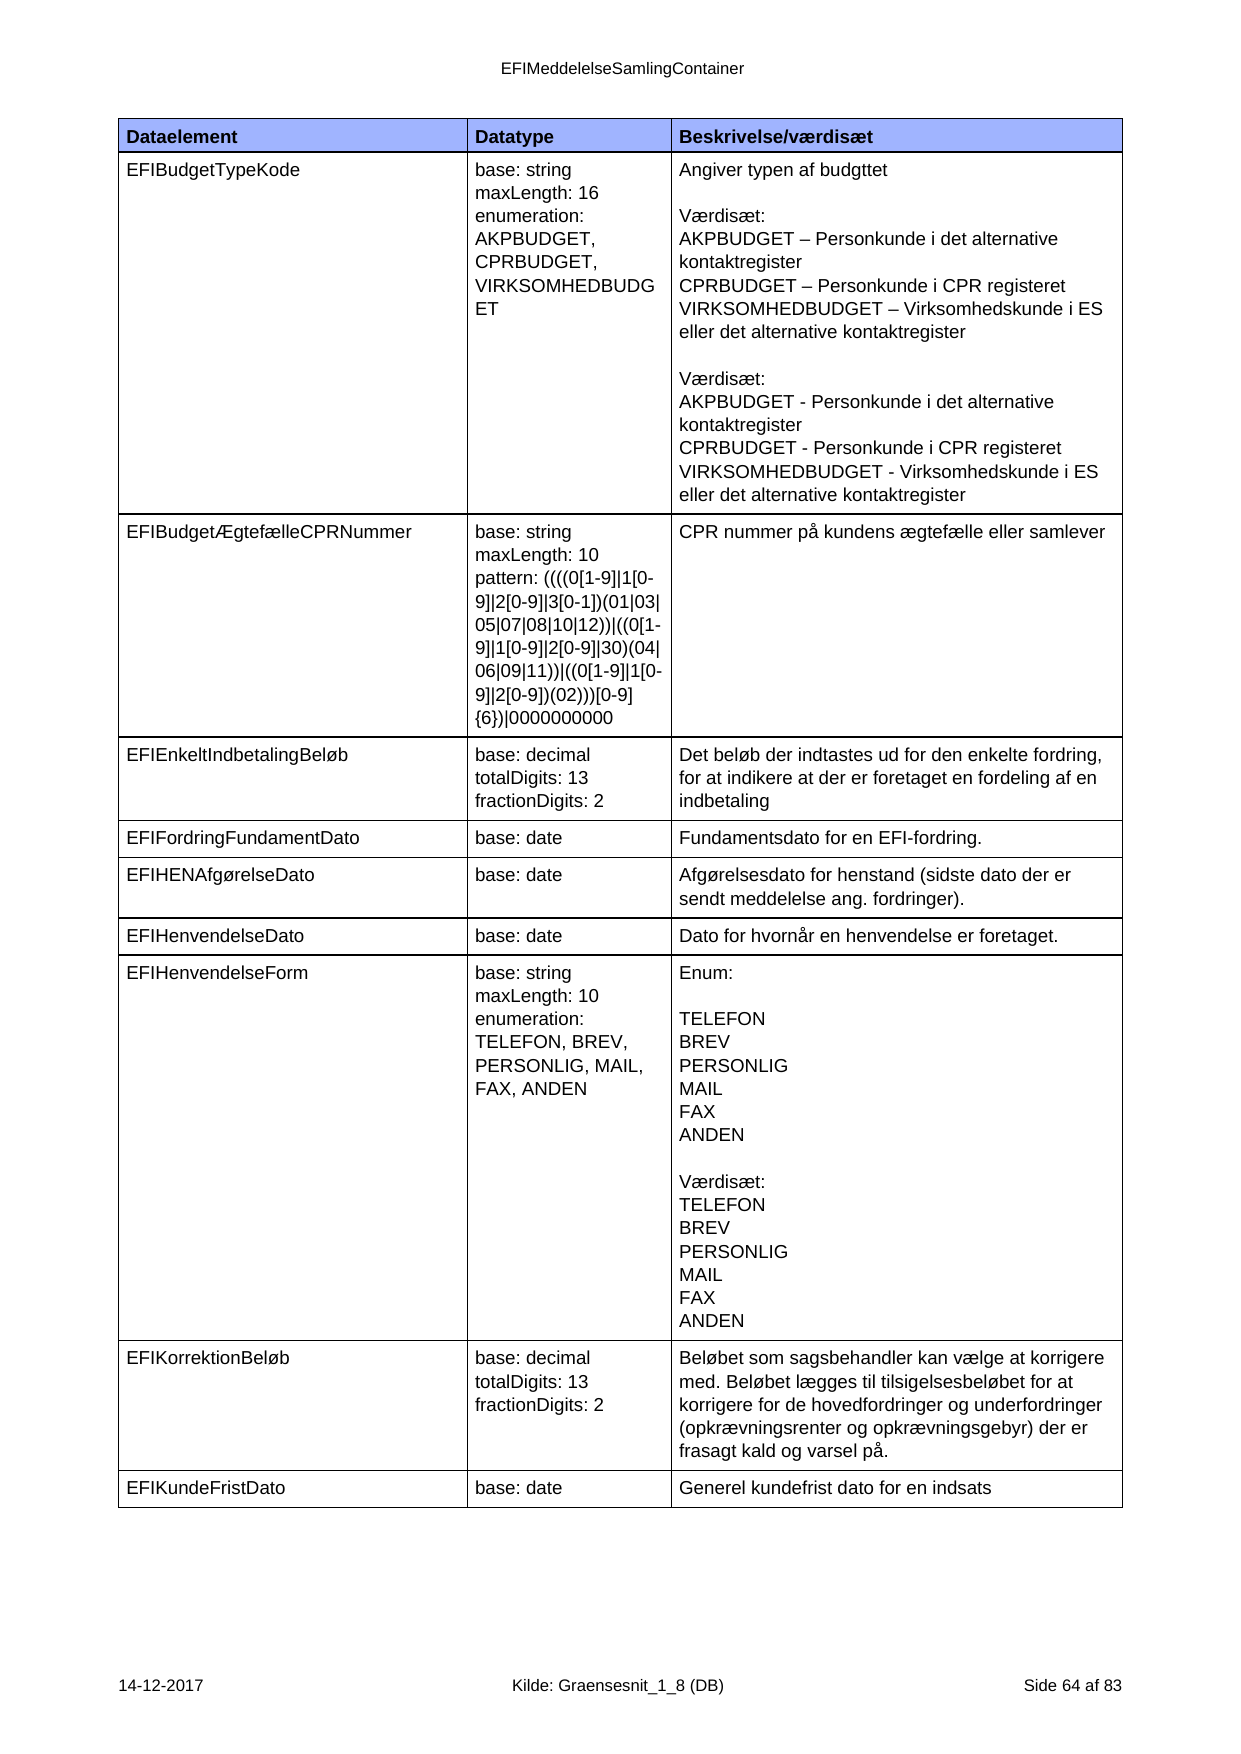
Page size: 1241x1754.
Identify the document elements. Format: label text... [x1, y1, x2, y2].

table_cell base: date [468, 858, 671, 917]
table_cell Fundamentsdato for en EFI-fordring. [672, 821, 1122, 857]
table_cell base: date [468, 821, 671, 857]
table_header Dataelement [119, 119, 467, 151]
table_cell EFIHENAfgørelseDato [119, 858, 467, 917]
table_cell EFIFordringFundamentDato [119, 821, 467, 857]
table_cell base: decimal totalDigits: 13 fractionDigits: 2 [468, 1341, 671, 1470]
table_cell EFIKundeFristDato [119, 1471, 467, 1507]
table_cell Det beløb der indtastes ud for den enkelte fordring, for at indikere at der er foretaget en fordeling af en indbetaling [672, 738, 1122, 820]
table_cell base: string maxLength: 10 pattern: ((((0[1-9]|1[0-9]|2[0-9]|3[0-1])(01|03|05|07|08|10|12))|((0[1-9]|1[0-9]|2[0-9]|30)(04|06|09|11))|((0[1-9]|1[0-9]|2[0-9])(02)))[0-9]{6})|0000000000 [468, 515, 671, 736]
table_header Beskrivelse/værdisæt [672, 119, 1122, 151]
table_cell Afgørelsesdato for henstand (sidste dato der er sendt meddelelse ang. fordringer). [672, 858, 1122, 917]
table_cell base: date [468, 1471, 671, 1507]
table_cell Beløbet som sagsbehandler kan vælge at korrigere med. Beløbet lægges til tilsigelsesbeløbet for at korrigere for de hovedfordringer og underfordringer (opkrævningsrenter og opkrævningsgebyr) der er frasagt kald og varsel på. [672, 1341, 1122, 1470]
table_cell EFIEnkeltIndbetalingBeløb [119, 738, 467, 820]
table_cell Dato for hvornår en henvendelse er foretaget. [672, 919, 1122, 954]
table_cell base: string maxLength: 16 enumeration: AKPBUDGET, CPRBUDGET, VIRKSOMHEDBUDGET [468, 153, 671, 513]
table_cell base: decimal totalDigits: 13 fractionDigits: 2 [468, 738, 671, 820]
table_cell base: string maxLength: 10 enumeration: TELEFON, BREV, PERSONLIG, MAIL, FAX, ANDEN [468, 956, 671, 1340]
table_cell Enum: TELEFON BREV PERSONLIG MAIL FAX ANDEN Værdisæt: TELEFON BREV PERSONLIG MAIL FAX ANDEN [672, 956, 1122, 1340]
table_cell base: date [468, 919, 671, 954]
table_cell EFIBudgetÆgtefælleCPRNummer [119, 515, 467, 736]
table_cell CPR nummer på kundens ægtefælle eller samlever [672, 515, 1122, 736]
table_cell EFIHenvendelseDato [119, 919, 467, 954]
table_cell EFIKorrektionBeløb [119, 1341, 467, 1470]
table_cell EFIBudgetTypeKode [119, 153, 467, 513]
table_header Datatype [468, 119, 671, 151]
table_cell Generel kundefrist dato for en indsats [672, 1471, 1122, 1507]
table_cell EFIHenvendelseForm [119, 956, 467, 1340]
table_cell Angiver typen af budgttet Værdisæt: AKPBUDGET – Personkunde i det alternative kontaktregister CPRBUDGET – Personkunde i CPR registeret VIRKSOMHEDBUDGET – Virksomhedskunde i ES eller det alternative kontaktregister Værdisæt: AKPBUDGET - Personkunde i det alternative kontaktregister CPRBUDGET - Personkunde i CPR registeret VIRKSOMHEDBUDGET - Virksomhedskunde i ES eller det alternative kontaktregister [672, 153, 1122, 513]
